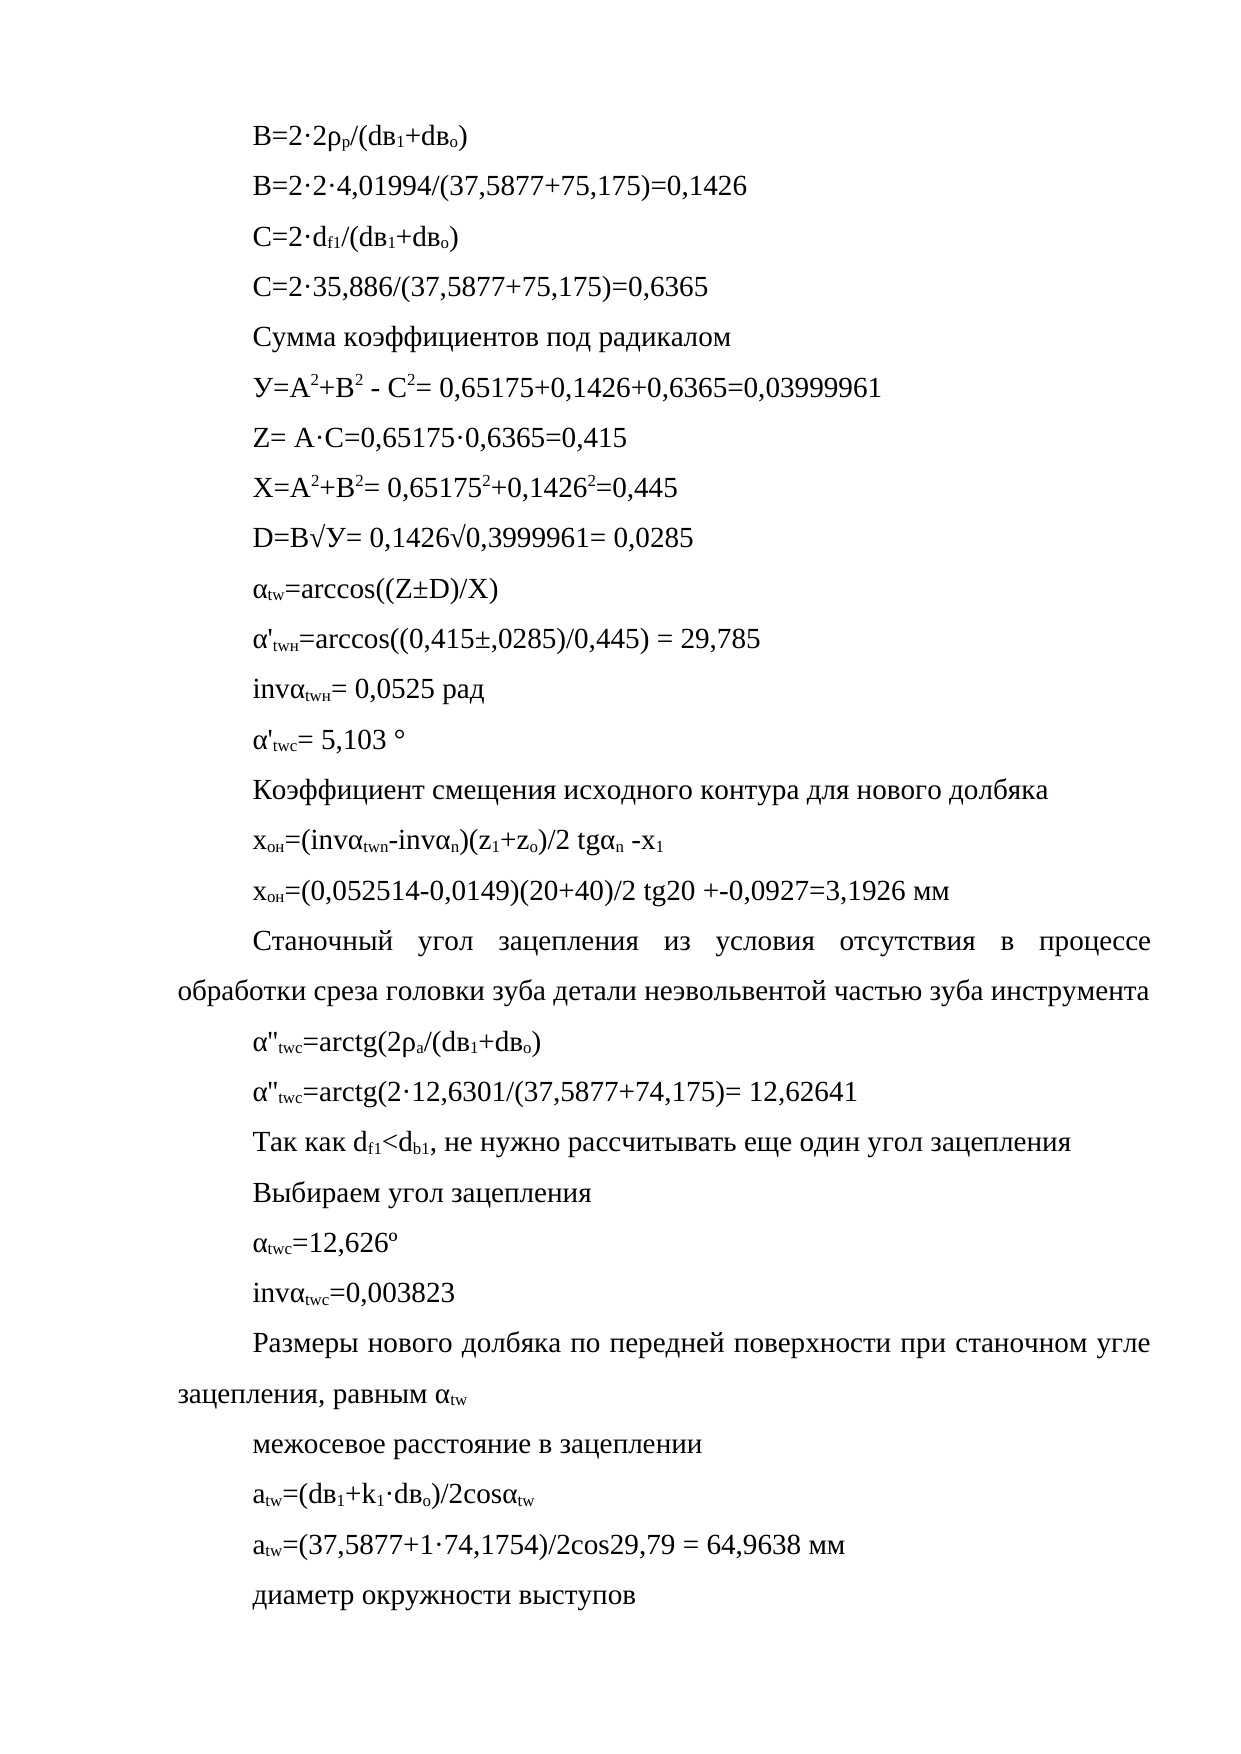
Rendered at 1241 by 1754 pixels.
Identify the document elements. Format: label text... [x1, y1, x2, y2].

text У=А2+В2 - С2= 0,65175+0,1426+0,6365=0,03999961 [177, 370, 1152, 403]
text atw=(dв1+k1·dво)/2cosαtw [177, 1477, 1152, 1510]
text Так как df1<db1, не нужно рассчитывать еще один угол зацепления [177, 1124, 1152, 1158]
text диаметр окружности выступов [177, 1577, 1152, 1611]
text α'twс= 5,103 ° [177, 722, 1152, 755]
text α''twc=arctg(2ρa/(dв1+dвo) [177, 1024, 1152, 1057]
text Размеры нового долбяка по передней поверхности при станочном угле зацепления, равным αtw [177, 1326, 1152, 1409]
text α''twc=arctg(2·12,6301/(37,5877+74,175)= 12,62641 [177, 1074, 1152, 1108]
text atw=(37,5877+1·74,1754)/2cos29,79 = 64,9638 мм [177, 1527, 1152, 1560]
text αtw=arccos((Z±D)/X) [177, 571, 1152, 604]
text Станочный угол зацепления из условия отсутствия в процессе обработки среза головки зуба детали неэвольвентой частью зуба инструмента [177, 923, 1152, 1007]
text invαtwн= 0,0525 рад [177, 672, 1152, 705]
text xон=(invαtwn-invαn)(z1+zo)/2 tgαn -x1 [177, 822, 1152, 856]
text Z= А·С=0,65175·0,6365=0,415 [177, 420, 1152, 453]
text xон=(0,052514-0,0149)(20+40)/2 tg20 +-0,0927=3,1926 мм [177, 873, 1152, 906]
text Сумма коэффициентов под радикалом [177, 319, 1152, 353]
text межосевое расстояние в зацеплении [177, 1426, 1152, 1460]
text αtwc=12,626º [177, 1225, 1152, 1258]
text Выбираем угол зацепления [177, 1175, 1152, 1208]
text С=2·df1/(dв1+dво) [177, 219, 1152, 252]
text D=В√У= 0,1426√0,3999961= 0,0285 [177, 521, 1152, 554]
text С=2·35,886/(37,5877+75,175)=0,6365 [177, 269, 1152, 303]
text В=2·2·4,01994/(37,5877+75,175)=0,1426 [177, 168, 1152, 202]
text α'twн=arccos((0,415±,0285)/0,445) = 29,785 [177, 621, 1152, 655]
text Х=А2+В2= 0,651752+0,14262=0,445 [177, 470, 1152, 504]
text В=2·2ρр/(dв1+dво) [177, 118, 1152, 152]
text invαtwc=0,003823 [177, 1275, 1152, 1309]
text Коэффициент смещения исходного контура для нового долбяка [177, 772, 1152, 806]
